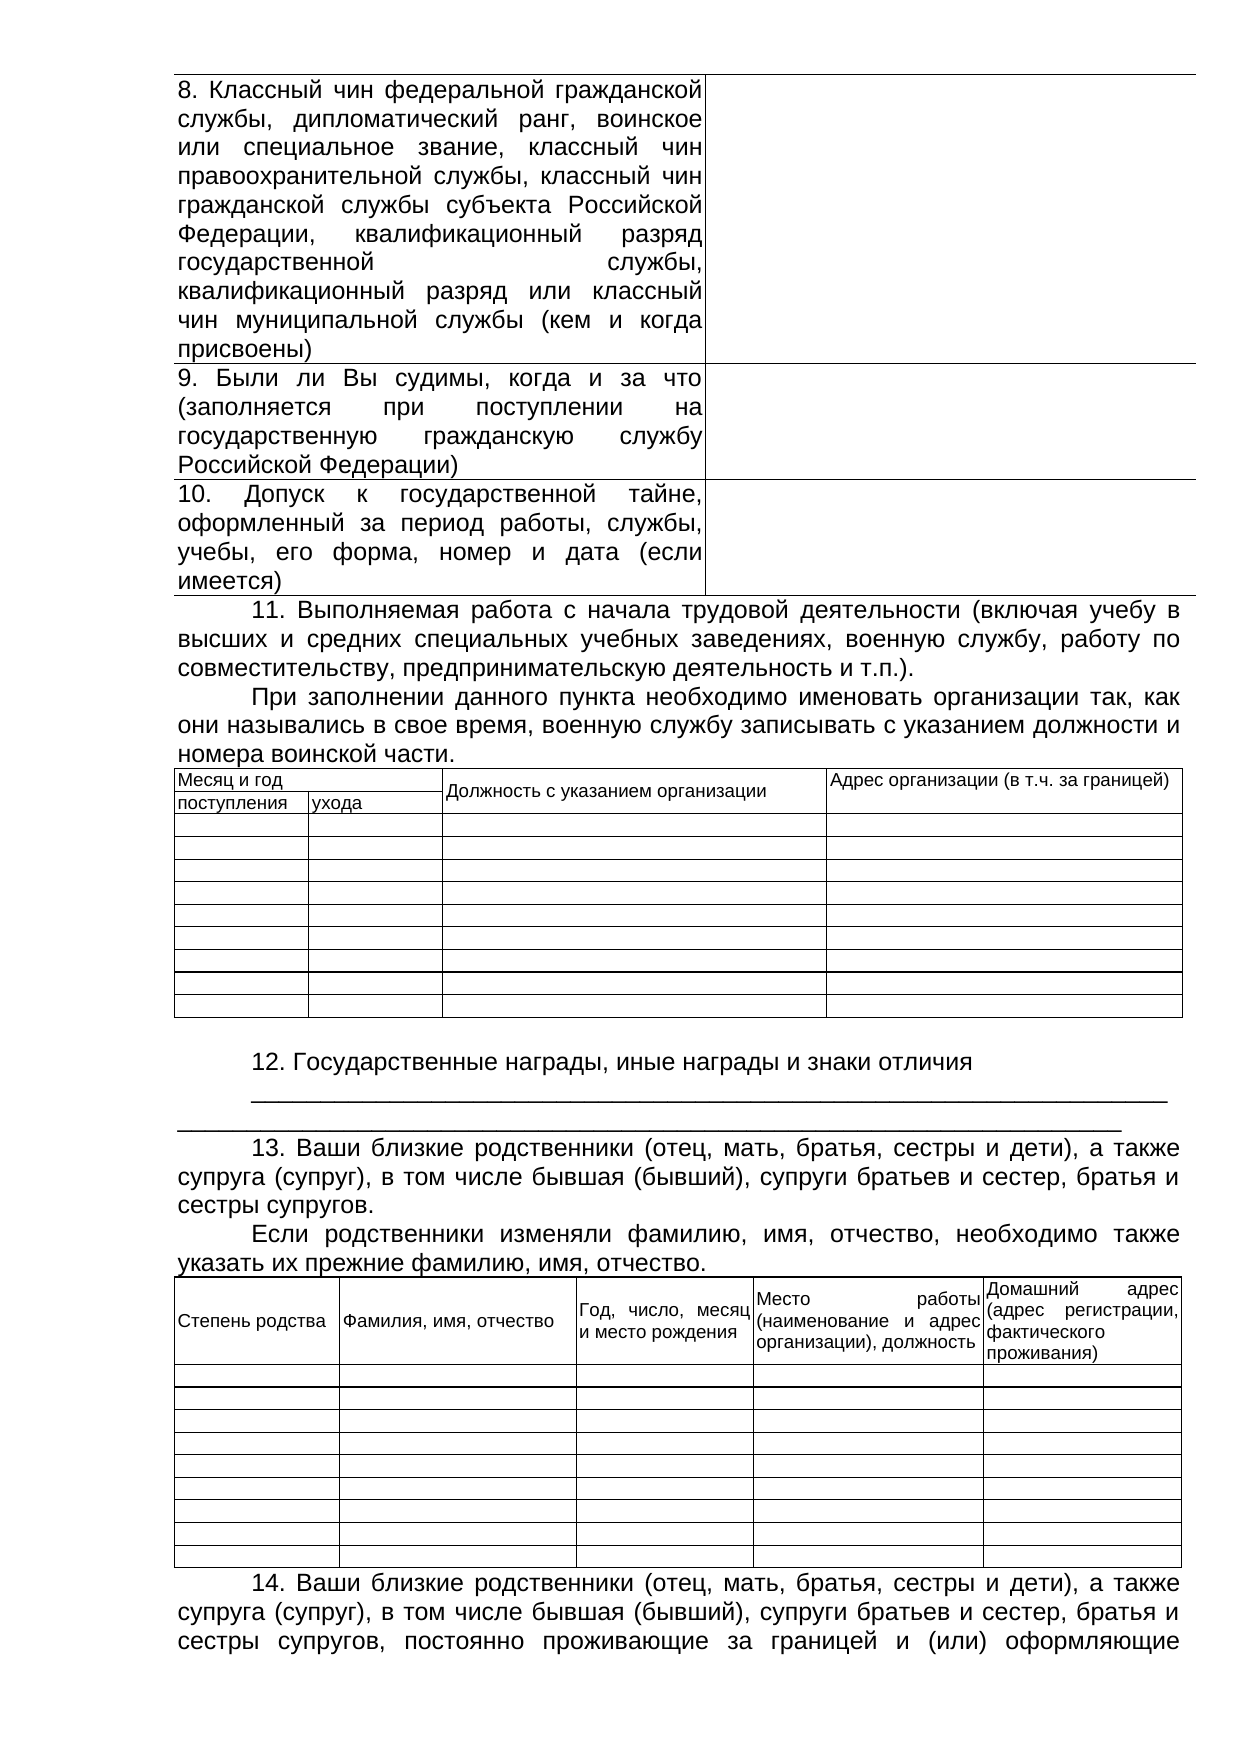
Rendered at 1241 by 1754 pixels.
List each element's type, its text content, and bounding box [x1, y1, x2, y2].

table_cell [984, 1433, 1181, 1454]
table_cell [706, 480, 1196, 594]
table_cell [309, 882, 442, 904]
table_cell [340, 1478, 576, 1499]
table_cell [175, 814, 308, 836]
table_cell [754, 1410, 983, 1432]
table_cell [984, 1388, 1181, 1409]
table_cell [443, 837, 826, 858]
table_cell [340, 1523, 576, 1544]
table_cell [827, 837, 1182, 858]
table_cell 9. Были ли Вы судимы, когда и за что (заполняется при поступлении на государственную гражданскую службу Российской Федерации) [174, 364, 705, 478]
table_cell [827, 882, 1182, 904]
table_cell [340, 1500, 576, 1522]
table_cell [706, 75, 1196, 362]
table_cell [984, 1500, 1181, 1522]
table_cell поступления [175, 792, 308, 813]
table_cell [443, 882, 826, 904]
table_cell [175, 1433, 339, 1454]
table_cell [984, 1365, 1181, 1386]
table_cell [175, 1410, 339, 1432]
table_cell [175, 1455, 339, 1477]
table_cell [827, 905, 1182, 926]
table_cell [577, 1546, 753, 1567]
table_cell [706, 364, 1196, 478]
table_cell [340, 1388, 576, 1409]
table_cell [175, 1523, 339, 1544]
table_cell [984, 1410, 1181, 1432]
table_header Фамилия, имя, отчество [340, 1278, 576, 1364]
text При заполнении данного пункта необходимо именовать организации так, как они назывались в свое время, военную службу записывать с указанием должности и номера воинской части. [177, 682, 1181, 768]
table_cell ухода [309, 792, 442, 813]
table_cell [754, 1365, 983, 1386]
table_cell [443, 950, 826, 971]
table_cell [175, 995, 308, 1017]
table_cell [827, 995, 1182, 1017]
table_header Адрес организации (в т.ч. за границей) [827, 769, 1182, 813]
table_cell [175, 973, 308, 994]
table_cell [309, 814, 442, 836]
table_cell [309, 927, 442, 949]
table_cell [577, 1365, 753, 1386]
table_cell [577, 1410, 753, 1432]
table_cell [175, 950, 308, 971]
table_cell [340, 1546, 576, 1567]
table_cell [175, 1500, 339, 1522]
table_header Степень родства [175, 1278, 339, 1364]
table_cell [754, 1500, 983, 1522]
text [177, 1568, 1181, 1654]
table_cell [340, 1433, 576, 1454]
table_cell [827, 860, 1182, 881]
table_cell [827, 927, 1182, 949]
table_cell [340, 1455, 576, 1477]
table_header Должность с указанием организации [443, 769, 826, 813]
table_header Год, число, месяц и место рождения [577, 1278, 753, 1364]
table_cell 10. Допуск к государственной тайне, оформленный за период работы, службы, учебы, его форма, номер и дата (если имеется) [174, 480, 705, 594]
text Если родственники изменяли фамилию, имя, отчество, необходимо также указать их прежние фамилию, имя, отчество. [177, 1219, 1181, 1276]
table_cell [984, 1478, 1181, 1499]
table_cell [443, 927, 826, 949]
table_cell [754, 1478, 983, 1499]
text ______________________________________________________________________________________________________________________________________ [177, 1075, 1181, 1133]
table_cell [577, 1433, 753, 1454]
table_cell [984, 1523, 1181, 1544]
table_header Место работы (наименование и адрес организации), должность [754, 1278, 983, 1364]
table_cell [577, 1500, 753, 1522]
table_header Домашний адрес (адрес регистрации, фактического проживания) [984, 1278, 1181, 1364]
table_cell [175, 860, 308, 881]
table_cell [175, 837, 308, 858]
table_cell [175, 1388, 339, 1409]
table_cell [443, 814, 826, 836]
table_cell [984, 1546, 1181, 1567]
table_cell [175, 927, 308, 949]
table_cell [443, 995, 826, 1017]
table_cell [175, 905, 308, 926]
text 13. Ваши близкие родственники (отец, мать, братья, сестры и дети), а также супруга (супруг), в том числе бывшая (бывший), супруги братьев и сестер, братья и сестры супругов. [177, 1133, 1181, 1219]
table_cell [309, 837, 442, 858]
table_cell [309, 905, 442, 926]
text 11. Выполняемая работа с начала трудовой деятельности (включая учебу в высших и средних специальных учебных заведениях, военную службу, работу по совместительству, предпринимательскую деятельность и т.п.). [177, 596, 1181, 682]
table_cell [340, 1365, 576, 1386]
table_cell [309, 995, 442, 1017]
table_cell [577, 1455, 753, 1477]
table_cell [309, 860, 442, 881]
table_cell [754, 1546, 983, 1567]
table_cell [309, 973, 442, 994]
table_cell [577, 1523, 753, 1544]
table_cell [754, 1388, 983, 1409]
table_cell [175, 1365, 339, 1386]
table_cell [827, 814, 1182, 836]
table_cell [577, 1388, 753, 1409]
table_cell [577, 1478, 753, 1499]
table_cell [827, 950, 1182, 971]
table_cell [827, 973, 1182, 994]
table_cell [309, 950, 442, 971]
table_cell 8. Классный чин федеральной гражданской службы, дипломатический ранг, воинское или специальное звание, классный чин правоохранительной службы, классный чин гражданской службы субъекта Российской Федерации, квалификационный разряд государственной службы, квалификационный разряд или классный чин муниципальной службы (кем и когда присвоены) [174, 75, 705, 362]
text 12. Государственные награды, иные награды и знаки отличия [177, 1046, 1181, 1075]
table_cell [754, 1523, 983, 1544]
table_cell [175, 1478, 339, 1499]
table_cell [340, 1410, 576, 1432]
table_cell [754, 1433, 983, 1454]
table_header Месяц и год [175, 769, 442, 791]
table_cell [443, 973, 826, 994]
table_cell [984, 1455, 1181, 1477]
table_cell [175, 882, 308, 904]
table_cell [754, 1455, 983, 1477]
table_cell [443, 860, 826, 881]
table_cell [443, 905, 826, 926]
table_cell [175, 1546, 339, 1567]
